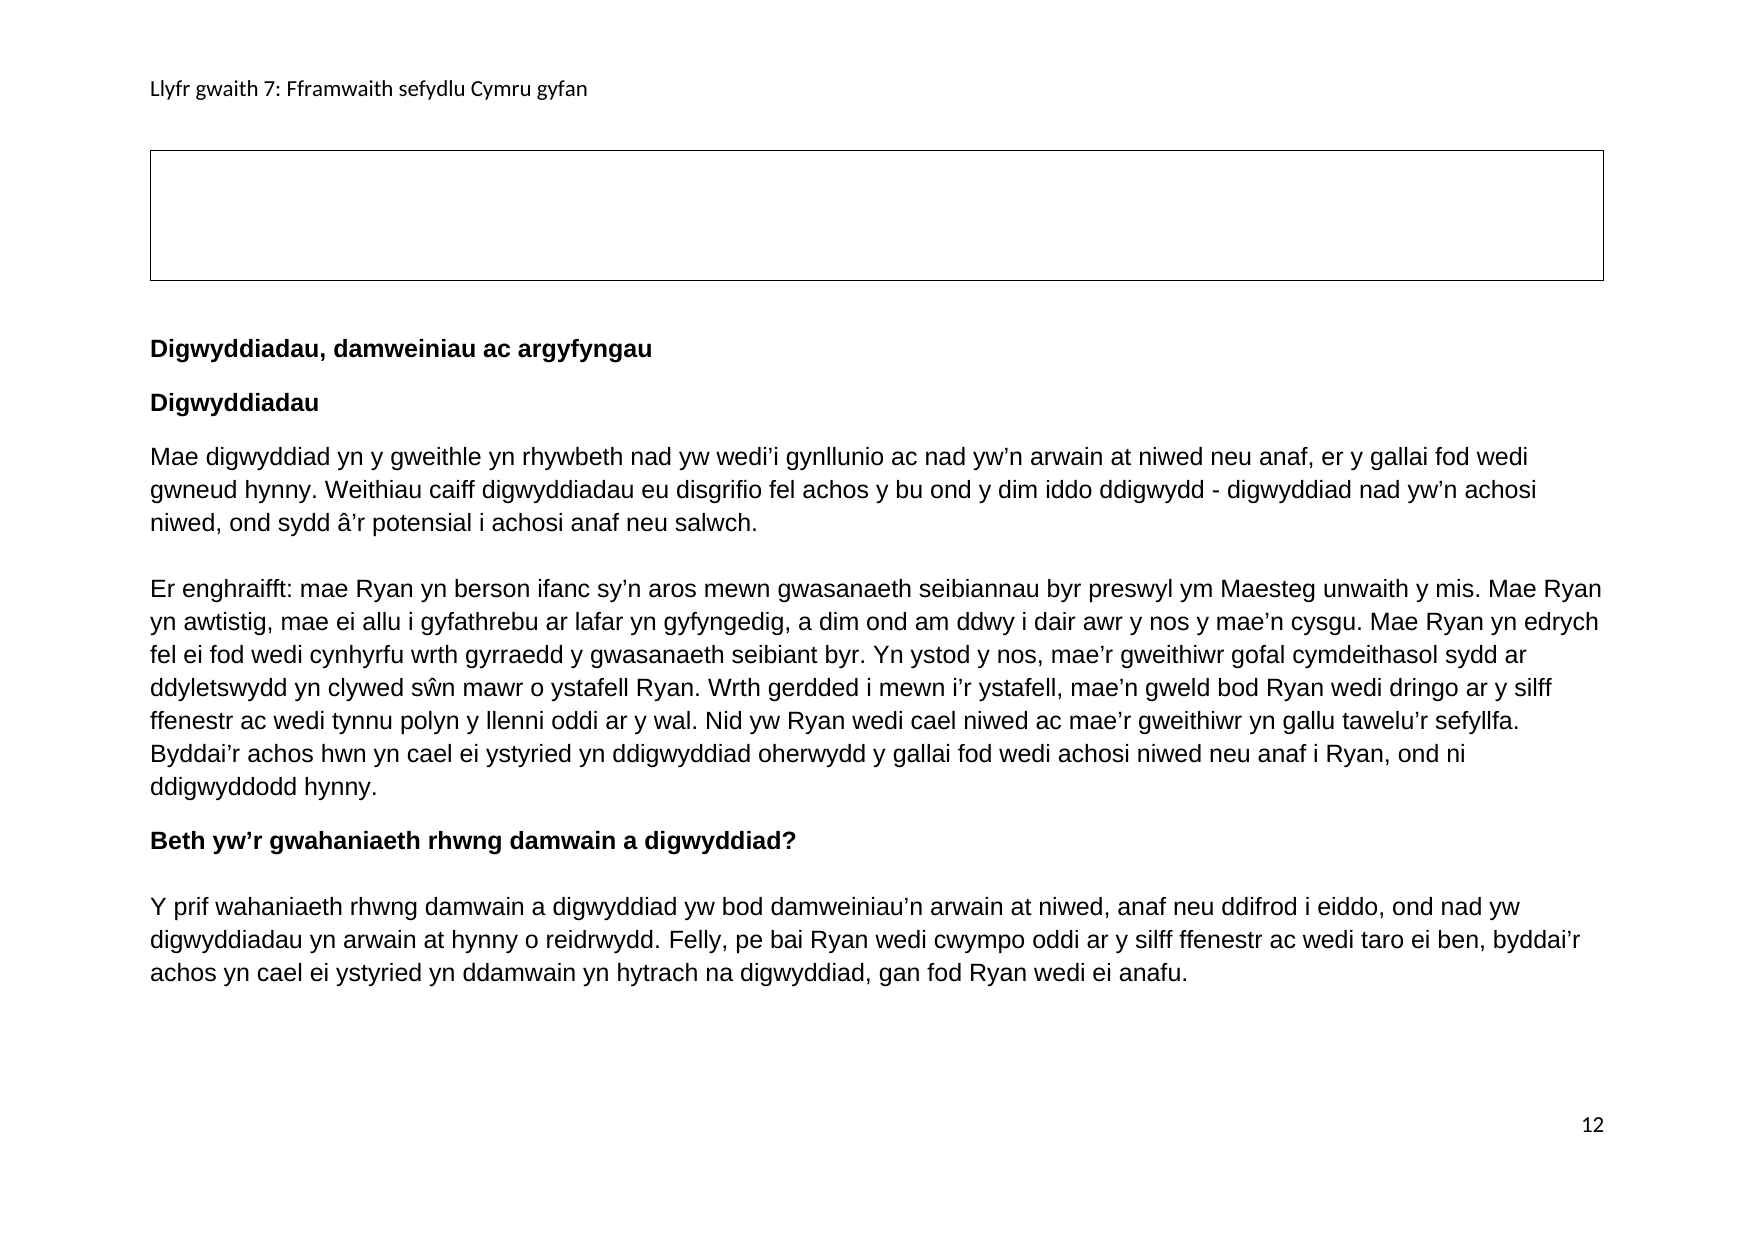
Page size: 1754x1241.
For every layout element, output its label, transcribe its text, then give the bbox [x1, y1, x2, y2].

text Er enghraifft: mae Ryan yn berson ifanc sy’n aros mewn gwasanaeth seibiannau byr preswyl ym Maesteg unwaith y mis. Mae Ryan yn awtistig, mae ei allu i gyfathrebu ar lafar yn gyfyngedig, a dim ond am ddwy i dair awr y nos y mae’n cysgu. Mae Ryan yn edrych fel ei fod wedi cynhyrfu wrth gyrraedd y gwasanaeth seibiant byr. Yn ystod y nos, mae’r gweithiwr gofal cymdeithasol sydd ar ddyletswydd yn clywed sŵn mawr o ystafell Ryan. Wrth gerdded i mewn i’r ystafell, mae’n gweld bod Ryan wedi dringo ar y silff ffenestr ac wedi tynnu polyn y llenni oddi ar y wal. Nid yw Ryan wedi cael niwed ac mae’r gweithiwr yn gallu tawelu’r sefyllfa. Byddai’r achos hwn yn cael ei ystyried yn ddigwyddiad oherwydd y gallai fod wedi achosi niwed neu anaf i Ryan, ond ni ddigwyddodd hynny. [150, 574, 1604, 801]
text Digwyddiadau, damweiniau ac argyfyngau [150, 334, 1604, 363]
text Y prif wahaniaeth rhwng damwain a digwyddiad yw bod damweiniau’n arwain at niwed, anaf neu ddifrod i eiddo, ond nad yw digwyddiadau yn arwain at hynny o reidrwydd. Felly, pe bai Ryan wedi cwympo oddi ar y silff ffenestr ac wedi taro ei ben, byddai’r achos yn cael ei ystyried yn ddamwain yn hytrach na digwyddiad, gan fod Ryan wedi ei anafu. [150, 892, 1604, 987]
text Beth yw’r gwahaniaeth rhwng damwain a digwyddiad? [150, 826, 1604, 855]
table_header [151, 151, 1603, 279]
text Digwyddiadau [150, 388, 1604, 417]
text Mae digwyddiad yn y gweithle yn rhywbeth nad yw wedi’i gynllunio ac nad yw’n arwain at niwed neu anaf, er y gallai fod wedi gwneud hynny. Weithiau caiff digwyddiadau eu disgrifio fel achos y bu ond y dim iddo ddigwydd - digwyddiad nad yw’n achosi niwed, ond sydd â’r potensial i achosi anaf neu salwch. [150, 442, 1604, 537]
